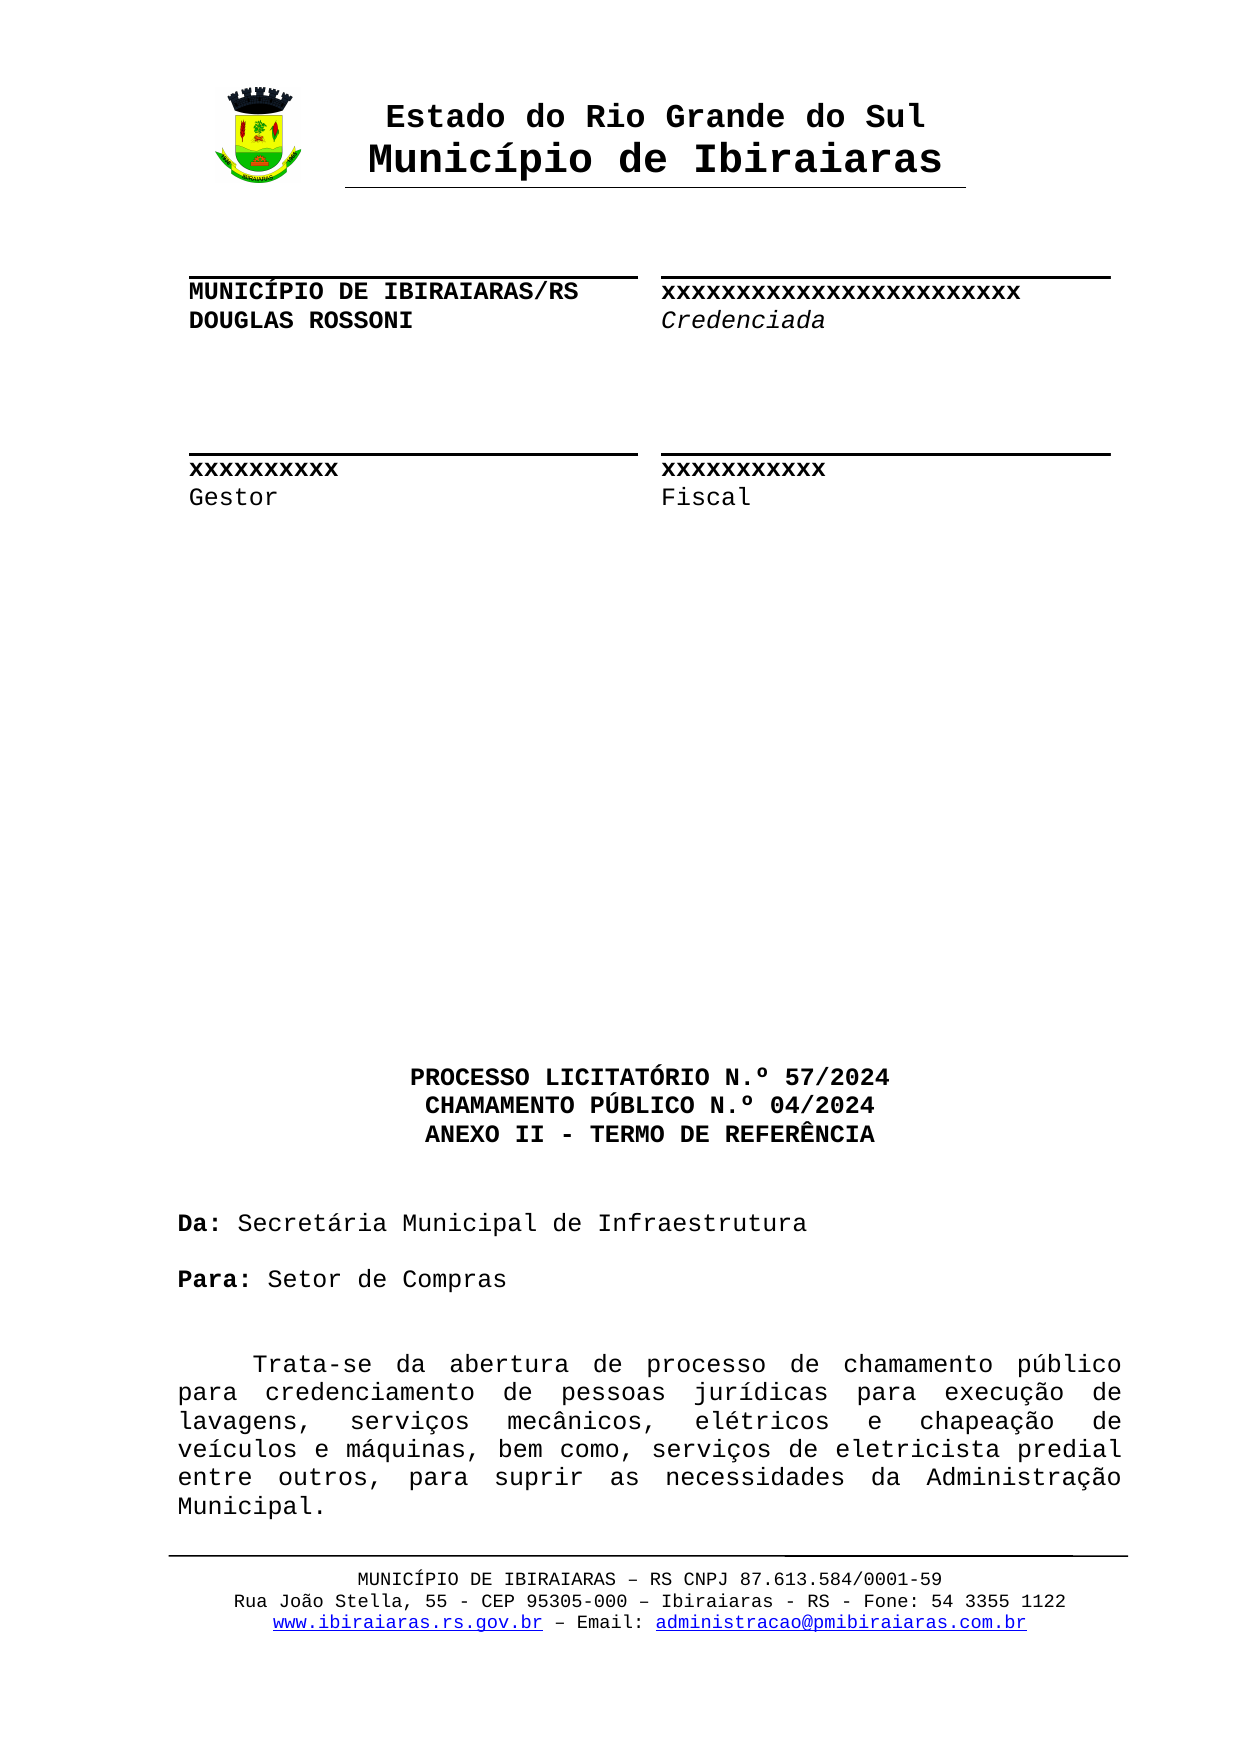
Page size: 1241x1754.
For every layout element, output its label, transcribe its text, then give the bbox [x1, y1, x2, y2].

picture [215, 87, 302, 183]
table_cell xxxxxxxxxx Gestor [177, 422, 649, 526]
table_cell xxxxxxxxxxx Fiscal [650, 422, 1122, 526]
text Da: Secretária Municipal de Infraestrutura [177, 1211, 1122, 1239]
text Trata-se da abertura de processo de chamamento público para credenciamento de pessoas jurídicas para execução de lavagens, serviços mecânicos, elétricos e chapeação de veículos e máquinas, bem como, serviços de eletricista predial entre outros, para suprir as necessidades da Administração Municipal. [177, 1352, 1122, 1522]
text PROCESSO LICITATÓRIO N.º 57/2024 [177, 1065, 1122, 1093]
text Para: Setor de Compras [177, 1267, 1122, 1295]
subtitle ANEXO II - TERMO DE REFERÊNCIA [177, 1121, 1122, 1150]
table_header MUNICÍPIO DE IBIRAIARAS/RS DOUGLAS ROSSONI [177, 245, 649, 422]
table_header xxxxxxxxxxxxxxxxxxxxxxxx Credenciada [650, 245, 1122, 422]
text CHAMAMENTO PÚBLICO N.º 04/2024 [177, 1093, 1122, 1121]
